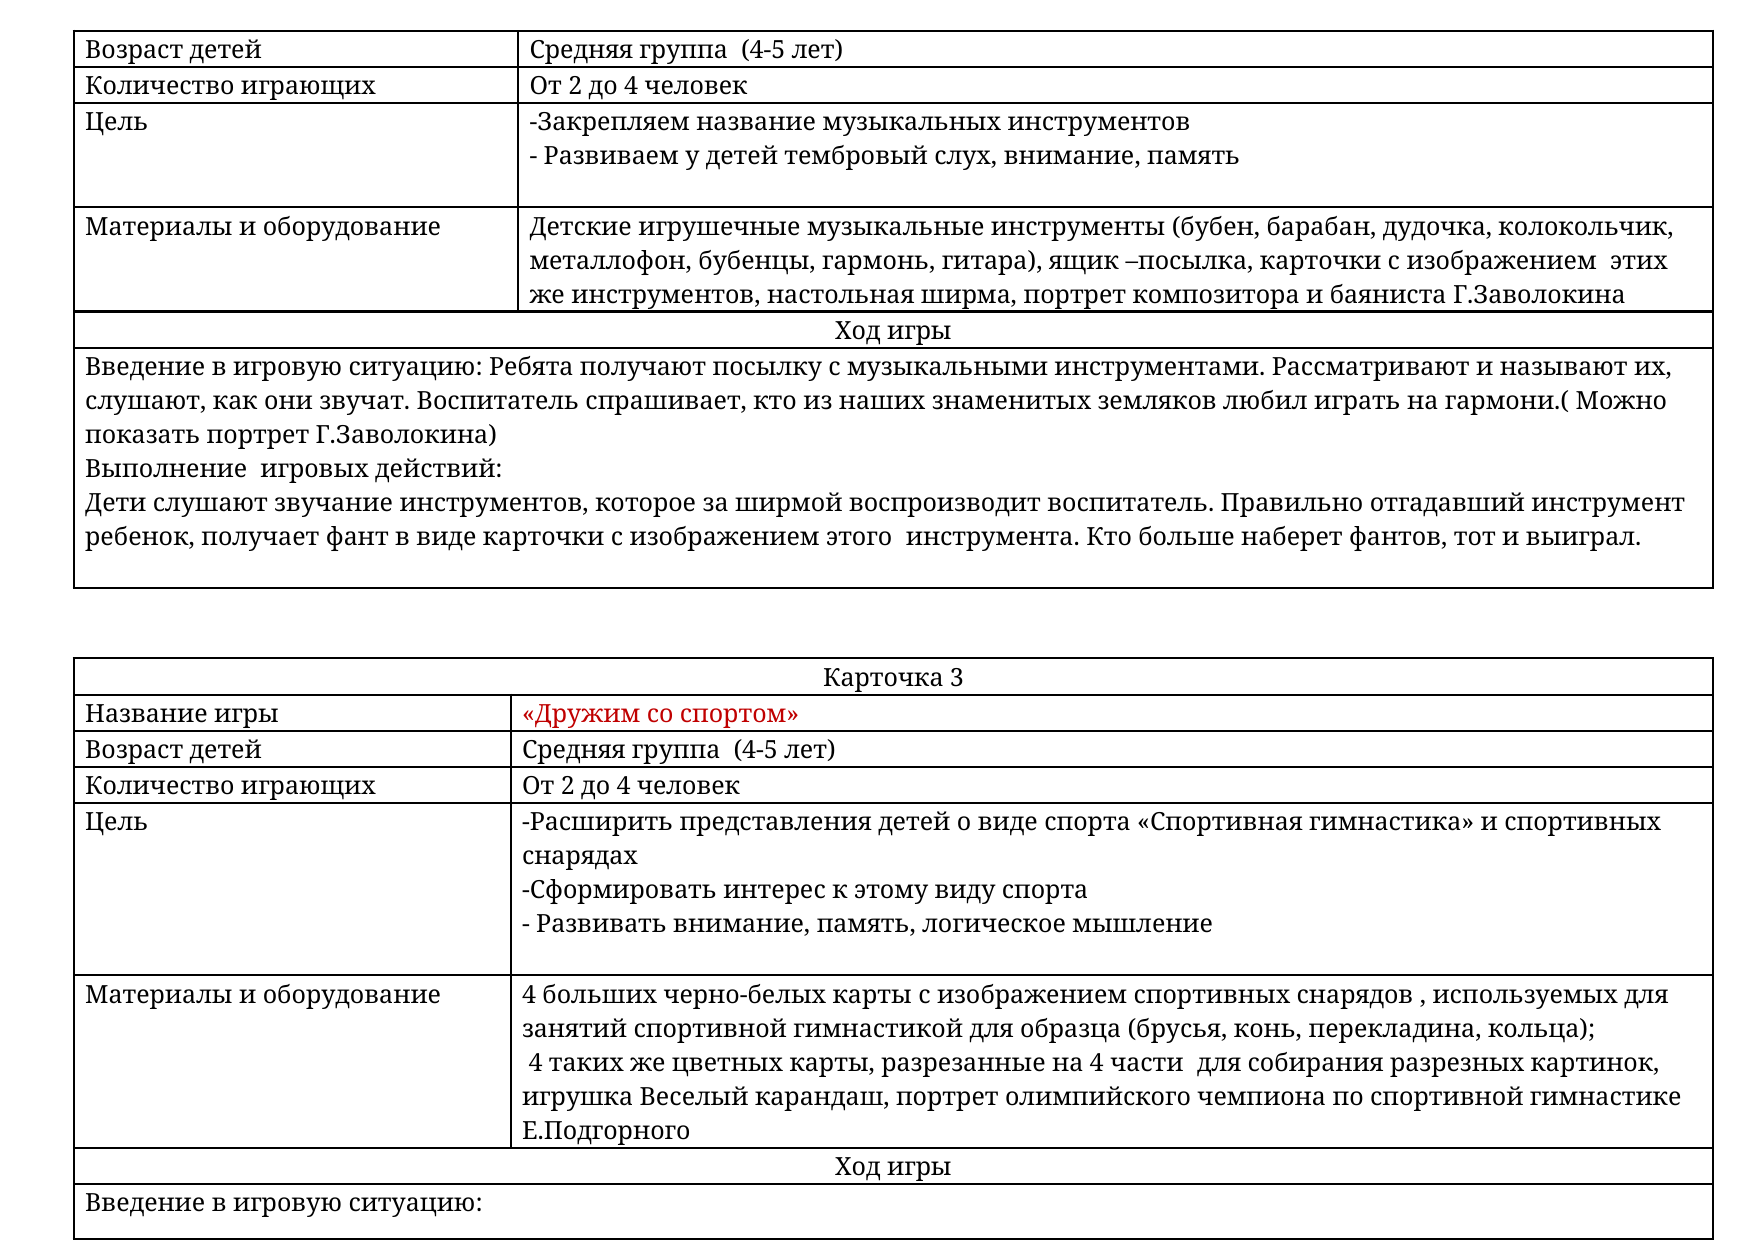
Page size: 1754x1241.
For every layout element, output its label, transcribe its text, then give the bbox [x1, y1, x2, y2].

table_cell От 2 до 4 человек [512, 768, 1712, 802]
table_cell Материалы и оборудование [75, 976, 510, 1147]
table_cell 4 больших черно-белых карты с изображением спортивных снарядов , используемых для занятий спортивной гимнастикой для образца (брусья, конь, перекладина, кольца); 4 таких же цветных карты, разрезанные на 4 части для собирания разрезных картинок, игрушка Веселый карандаш, портрет олимпийского чемпиона по спортивной гимнастике Е.Подгорного [512, 976, 1712, 1147]
table_cell Средняя группа (4-5 лет) [519, 32, 1712, 66]
table_cell От 2 до 4 человек [519, 68, 1712, 102]
table_cell «Дружим со спортом» [512, 696, 1712, 729]
table_cell Возраст детей [75, 32, 517, 66]
table_cell Цель [75, 804, 510, 974]
table_cell Ход игры [75, 1149, 1712, 1183]
table_cell Детские игрушечные музыкальные инструменты (бубен, барабан, дудочка, колокольчик, металлофон, бубенцы, гармонь, гитара), ящик –посылка, карточки с изображением этих же инструментов, настольная ширма, портрет композитора и баяниста Г.Заволокина [519, 208, 1712, 310]
table_cell Средняя группа (4-5 лет) [512, 732, 1712, 766]
table_cell Введение в игровую ситуацию: Ребята получают посылку с музыкальными инструментами. Рассматривают и называют их, слушают, как они звучат. Воспитатель спрашивает, кто из наших знаменитых земляков любил играть на гармони.( Можно показать портрет Г.Заволокина) Выполнение игровых действий: Дети слушают звучание инструментов, которое за ширмой воспроизводит воспитатель. Правильно отгадавший инструмент ребенок, получает фант в виде карточки с изображением этого инструмента. Кто больше наберет фантов, тот и выиграл. [75, 349, 1712, 587]
table_cell Количество играющих [75, 768, 510, 802]
table_cell Название игры [75, 696, 510, 729]
table_cell -Расширить представления детей о виде спорта «Спортивная гимнастика» и спортивных снарядах -Сформировать интерес к этому виду спорта - Развивать внимание, память, логическое мышление [512, 804, 1712, 974]
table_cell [75, 1185, 1712, 1238]
table_cell Возраст детей [75, 732, 510, 766]
table_cell Количество играющих [75, 68, 517, 102]
table_cell Материалы и оборудование [75, 208, 517, 310]
table_cell Ход игры [75, 313, 1712, 347]
table_cell -Закрепляем название музыкальных инструментов - Развиваем у детей тембровый слух, внимание, память [519, 104, 1712, 206]
table_cell Цель [75, 104, 517, 206]
table_header Карточка 3 [75, 659, 1712, 693]
